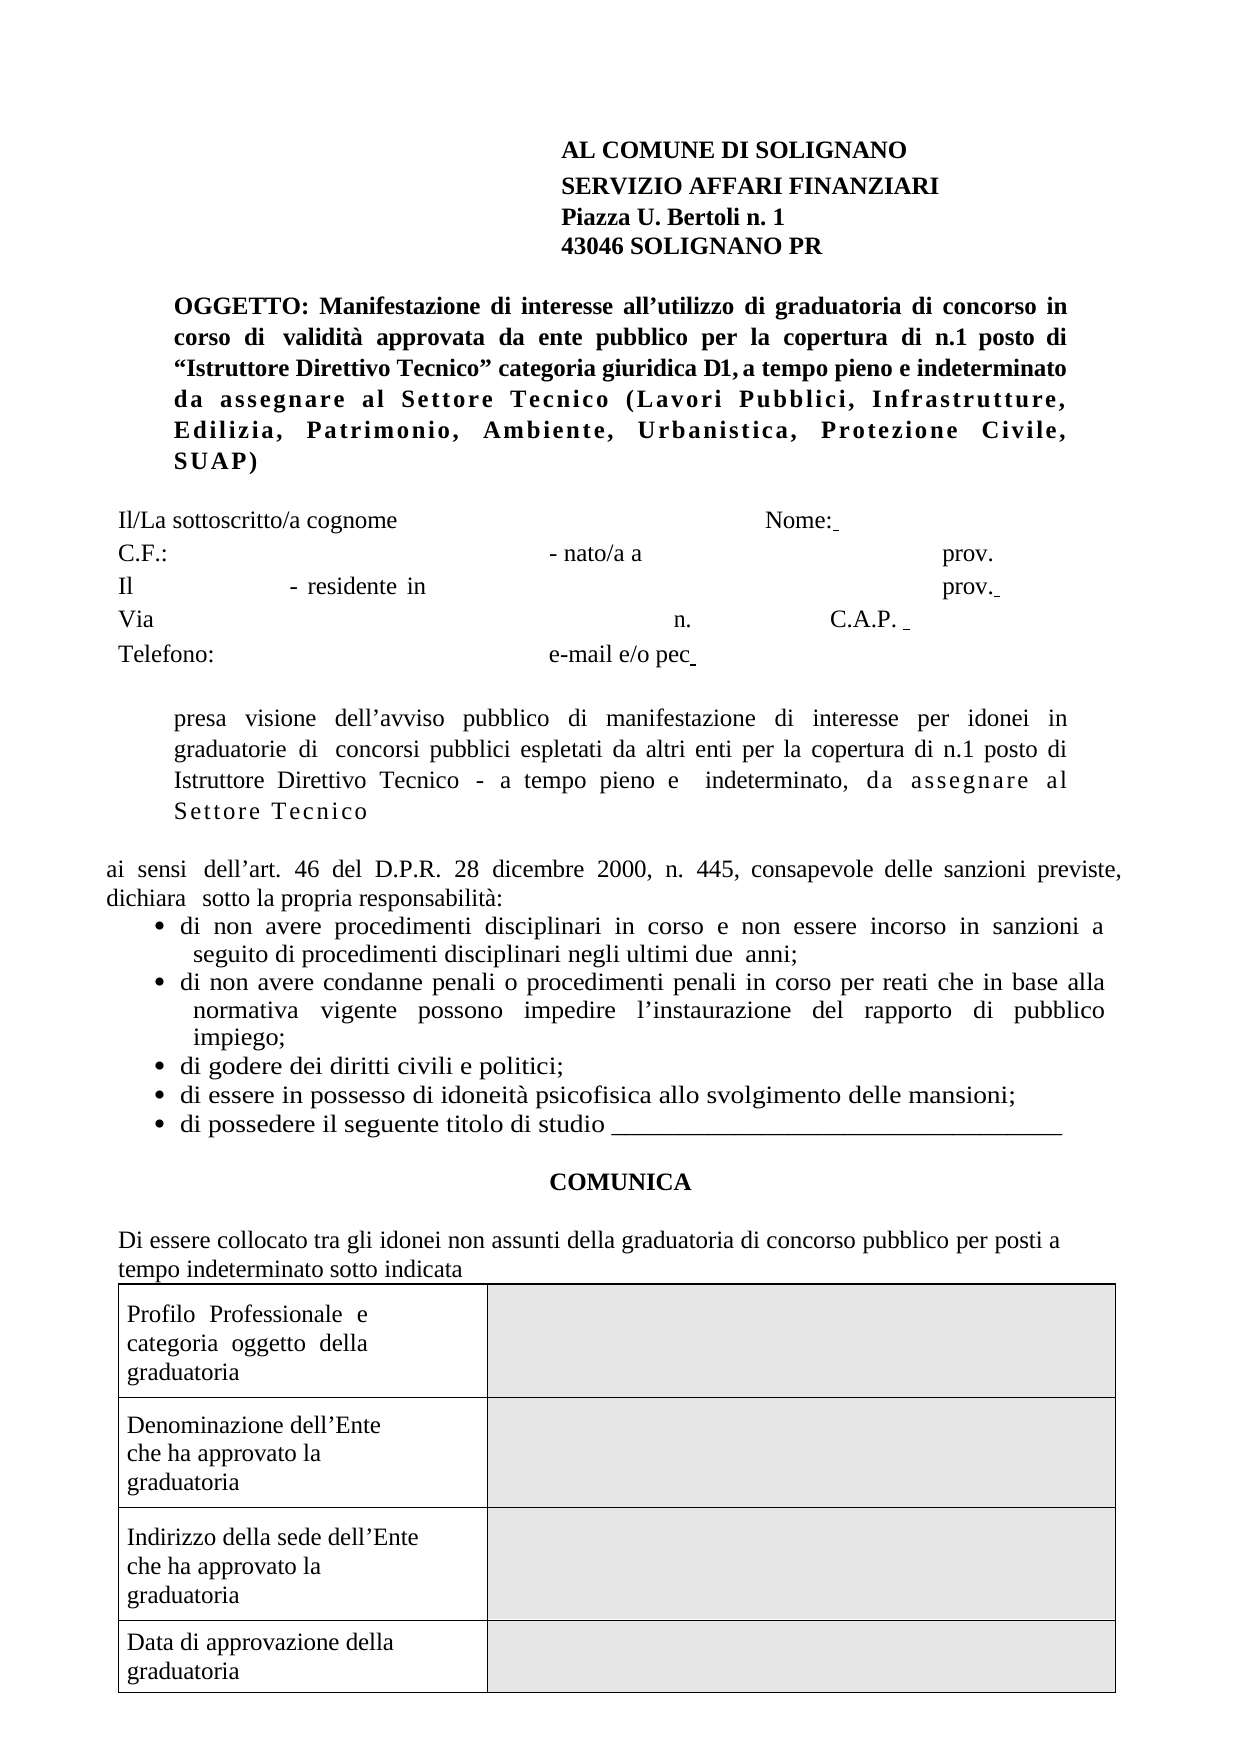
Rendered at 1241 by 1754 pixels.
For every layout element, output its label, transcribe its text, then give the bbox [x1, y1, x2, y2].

text presa visione dell’avviso pubblico di manifestazione di interesse per idonei in graduatorie di concorsi pubblici espletati da altri enti per la copertura di n.1 posto di Istruttore Direttivo Tecnico - a tempo pieno e indeterminato, da assegnare al Settore Tecnico [174, 701, 1067, 825]
text Telefono: e-mail e/o pec [118, 637, 1134, 669]
table_cell Indirizzo della sede dell’Ente che ha approvato la graduatoria [119, 1508, 487, 1619]
list di essere in possesso di idoneità psicofisica allo svolgimento delle mansioni; [155, 1080, 1134, 1109]
text COMUNICA [107, 1167, 1134, 1196]
text Di essere collocato tra gli idonei non assunti della graduatoria di concorso pubblico per posti a tempo indeterminato sotto indicata [118, 1226, 1134, 1283]
table_header [488, 1285, 1115, 1397]
table_cell [488, 1621, 1115, 1692]
list di godere dei diritti civili e politici; [155, 1051, 1134, 1080]
table_cell [488, 1398, 1115, 1506]
text Piazza U. Bertoli n. 1 [561, 206, 1134, 231]
table_header Profilo Professionale e categoria oggetto della graduatoria [119, 1285, 487, 1397]
list di non avere condanne penali o procedimenti penali in corso per reati che in base alla normativa vigente possono impedire l’instaurazione del rapporto di pubblico impiego; [155, 968, 1105, 1051]
list di possedere il seguente titolo di studio _________________________________ [155, 1109, 1134, 1138]
list di non avere procedimenti disciplinari in corso e non essere incorso in sanzioni a seguito di procedimenti disciplinari negli ultimi due anni; [155, 912, 1104, 968]
text Il - residente in prov. Via n. C.A.P. [118, 571, 1052, 633]
text AL COMUNE DI SOLIGNANO SERVIZIO AFFARI FINANZIARI [561, 135, 975, 199]
text OGGETTO: Manifestazione di interesse all’utilizzo di graduatoria di concorso in corso di validità approvata da ente pubblico per la copertura di n.1 posto di “Istruttore Direttivo Tecnico” categoria giuridica D1, a tempo pieno e indeterminato da assegnare al Settore Tecnico (Lavori Pubblici, Infrastrutture, Edilizia, Patrimonio, Ambiente, Urbanistica, Protezione Civile, SUAP) [174, 290, 1067, 476]
text 43046 SOLIGNANO PR [561, 231, 1134, 260]
text Il/La sottoscritto/a cognome Nome: C.F.: - nato/a a prov. [118, 505, 1052, 567]
table_cell Denominazione dell’Ente che ha approvato la graduatoria [119, 1398, 487, 1506]
table_cell Data di approvazione della graduatoria [119, 1621, 487, 1692]
table_cell [488, 1508, 1115, 1619]
text ai sensi dell’art. 46 del D.P.R. 28 dicembre 2000, n. 445, consapevole delle sanzioni previste, dichiara sotto la propria responsabilità: [106, 854, 1122, 912]
